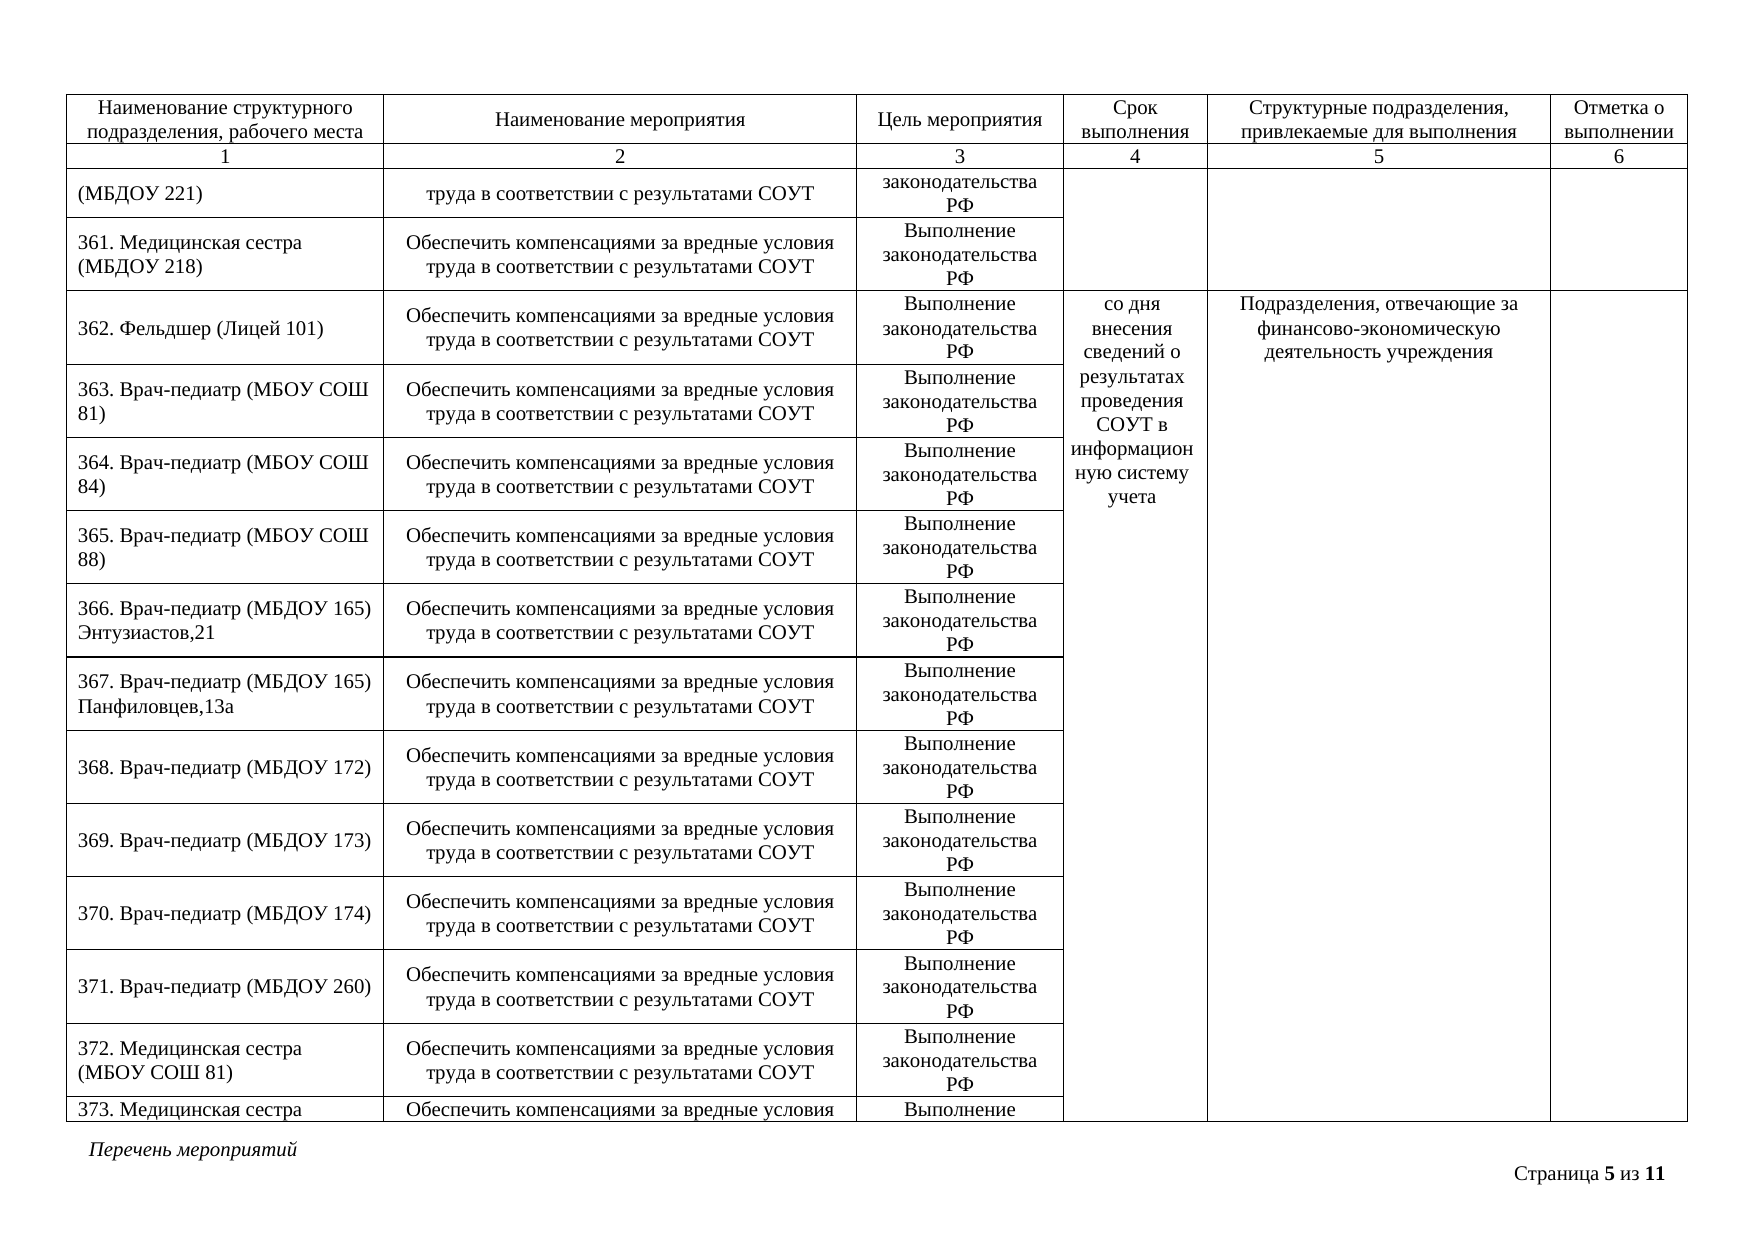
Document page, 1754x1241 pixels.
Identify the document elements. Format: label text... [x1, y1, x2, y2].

table_cell 364. Врач-педиатр (МБОУ СОШ 84) [67, 438, 383, 510]
table_cell Выполнение законодательства РФ [857, 950, 1063, 1023]
table_cell 2 [384, 144, 856, 168]
table_cell Обеспечить компенсациями за вредные условия труда в соответствии с результатами СОУТ [384, 1024, 856, 1096]
table_cell Обеспечить компенсациями за вредные условия труда в соответствии с результатами СОУТ [384, 291, 856, 363]
table_header Отметка о выполнении [1551, 95, 1687, 143]
table_cell 369. Врач-педиатр (МБДОУ 173) [67, 804, 383, 876]
table_cell Выполнение законодательства РФ [857, 1097, 1063, 1121]
table_cell 372. Медицинская сестра (МБОУ СОШ 81) [67, 1024, 383, 1096]
table_cell 1 [67, 144, 383, 168]
table_cell Обеспечить компенсациями за вредные условия труда в соответствии с результатами СОУТ [384, 731, 856, 803]
table_cell 365. Врач-педиатр (МБОУ СОШ 88) [67, 511, 383, 583]
table_cell 3 [857, 144, 1063, 168]
table_cell 6 [1551, 144, 1687, 168]
table_cell 367. Врач-педиатр (МБДОУ 165) Панфиловцев,13а [67, 658, 383, 730]
table_cell Выполнение законодательства РФ [857, 584, 1063, 656]
table_cell со дня внесения сведений о результатах проведения СОУТ в информационную систему учета [1064, 291, 1207, 1121]
table_cell 5 [1208, 144, 1550, 168]
table_cell Обеспечить компенсациями за вредные условия труда в соответствии с результатами СОУТ [384, 877, 856, 949]
table_cell Обеспечить компенсациями за вредные условия труда в соответствии с результатами СОУТ [384, 218, 856, 290]
table_cell Выполнение законодательства РФ [857, 438, 1063, 510]
table_cell Выполнение законодательства РФ [857, 658, 1063, 730]
table_cell Обеспечить компенсациями за вредные условия труда в соответствии с результатами СОУТ [384, 950, 856, 1023]
table_cell Обеспечить компенсациями за вредные условия труда в соответствии с результатами СОУТ [384, 1097, 856, 1121]
table_cell Обеспечить компенсациями за вредные условия труда в соответствии с результатами СОУТ [384, 584, 856, 656]
table_cell 361. Медицинская сестра (МБДОУ 218) [67, 218, 383, 290]
table_cell Выполнение законодательства РФ [857, 804, 1063, 876]
table_cell Обеспечить компенсациями за вредные условия труда в соответствии с результатами СОУТ [384, 438, 856, 510]
table_cell 362. Фельдшер (Лицей 101) [67, 291, 383, 363]
table_cell Выполнение законодательства РФ [857, 365, 1063, 437]
table_cell 4 [1064, 144, 1207, 168]
table_cell Обеспечить компенсациями за вредные условия труда в соответствии с результатами СОУТ [384, 804, 856, 876]
table_header Структурные подразделения, привлекаемые для выполнения [1208, 95, 1550, 143]
table_cell 363. Врач-педиатр (МБОУ СОШ 81) [67, 365, 383, 437]
table_cell Выполнение законодательства РФ [857, 1024, 1063, 1096]
table_header Цель мероприятия [857, 95, 1063, 143]
table_cell Выполнение законодательства РФ [857, 218, 1063, 290]
table_cell Обеспечить компенсациями за вредные условия труда в соответствии с результатами СОУТ [384, 658, 856, 730]
table_cell Обеспечить компенсациями за вредные условия труда в соответствии с результатами СОУТ [384, 365, 856, 437]
table_cell 370. Врач-педиатр (МБДОУ 174) [67, 877, 383, 949]
table_cell Выполнение законодательства РФ [857, 731, 1063, 803]
table_cell [1551, 291, 1687, 1121]
table_cell 371. Врач-педиатр (МБДОУ 260) [67, 950, 383, 1023]
table_header Наименование мероприятия [384, 95, 856, 143]
table_cell 360. Медицинская сестра (МБДОУ 221) [67, 169, 383, 217]
table_cell 368. Врач-педиатр (МБДОУ 172) [67, 731, 383, 803]
table_cell Подразделения, отвечающие за финансово-экономическую деятельность учреждения [1208, 291, 1550, 1121]
table_cell Выполнение законодательства РФ [857, 511, 1063, 583]
table_cell 373. Медицинская сестра (МБОУ СОШ 84) [67, 1097, 383, 1121]
table_cell Выполнение законодательства РФ [857, 169, 1063, 217]
table_header Срок выполнения [1064, 95, 1207, 143]
table_cell Выполнение законодательства РФ [857, 291, 1063, 363]
table_cell Обеспечить компенсациями за вредные условия труда в соответствии с результатами СОУТ [384, 511, 856, 583]
table_cell Обеспечить компенсациями за вредные условия труда в соответствии с результатами СОУТ [384, 169, 856, 217]
table_cell Выполнение законодательства РФ [857, 877, 1063, 949]
table_cell 366. Врач-педиатр (МБДОУ 165) Энтузиастов,21 [67, 584, 383, 656]
table_header Наименование структурного подразделения, рабочего места [67, 95, 383, 143]
